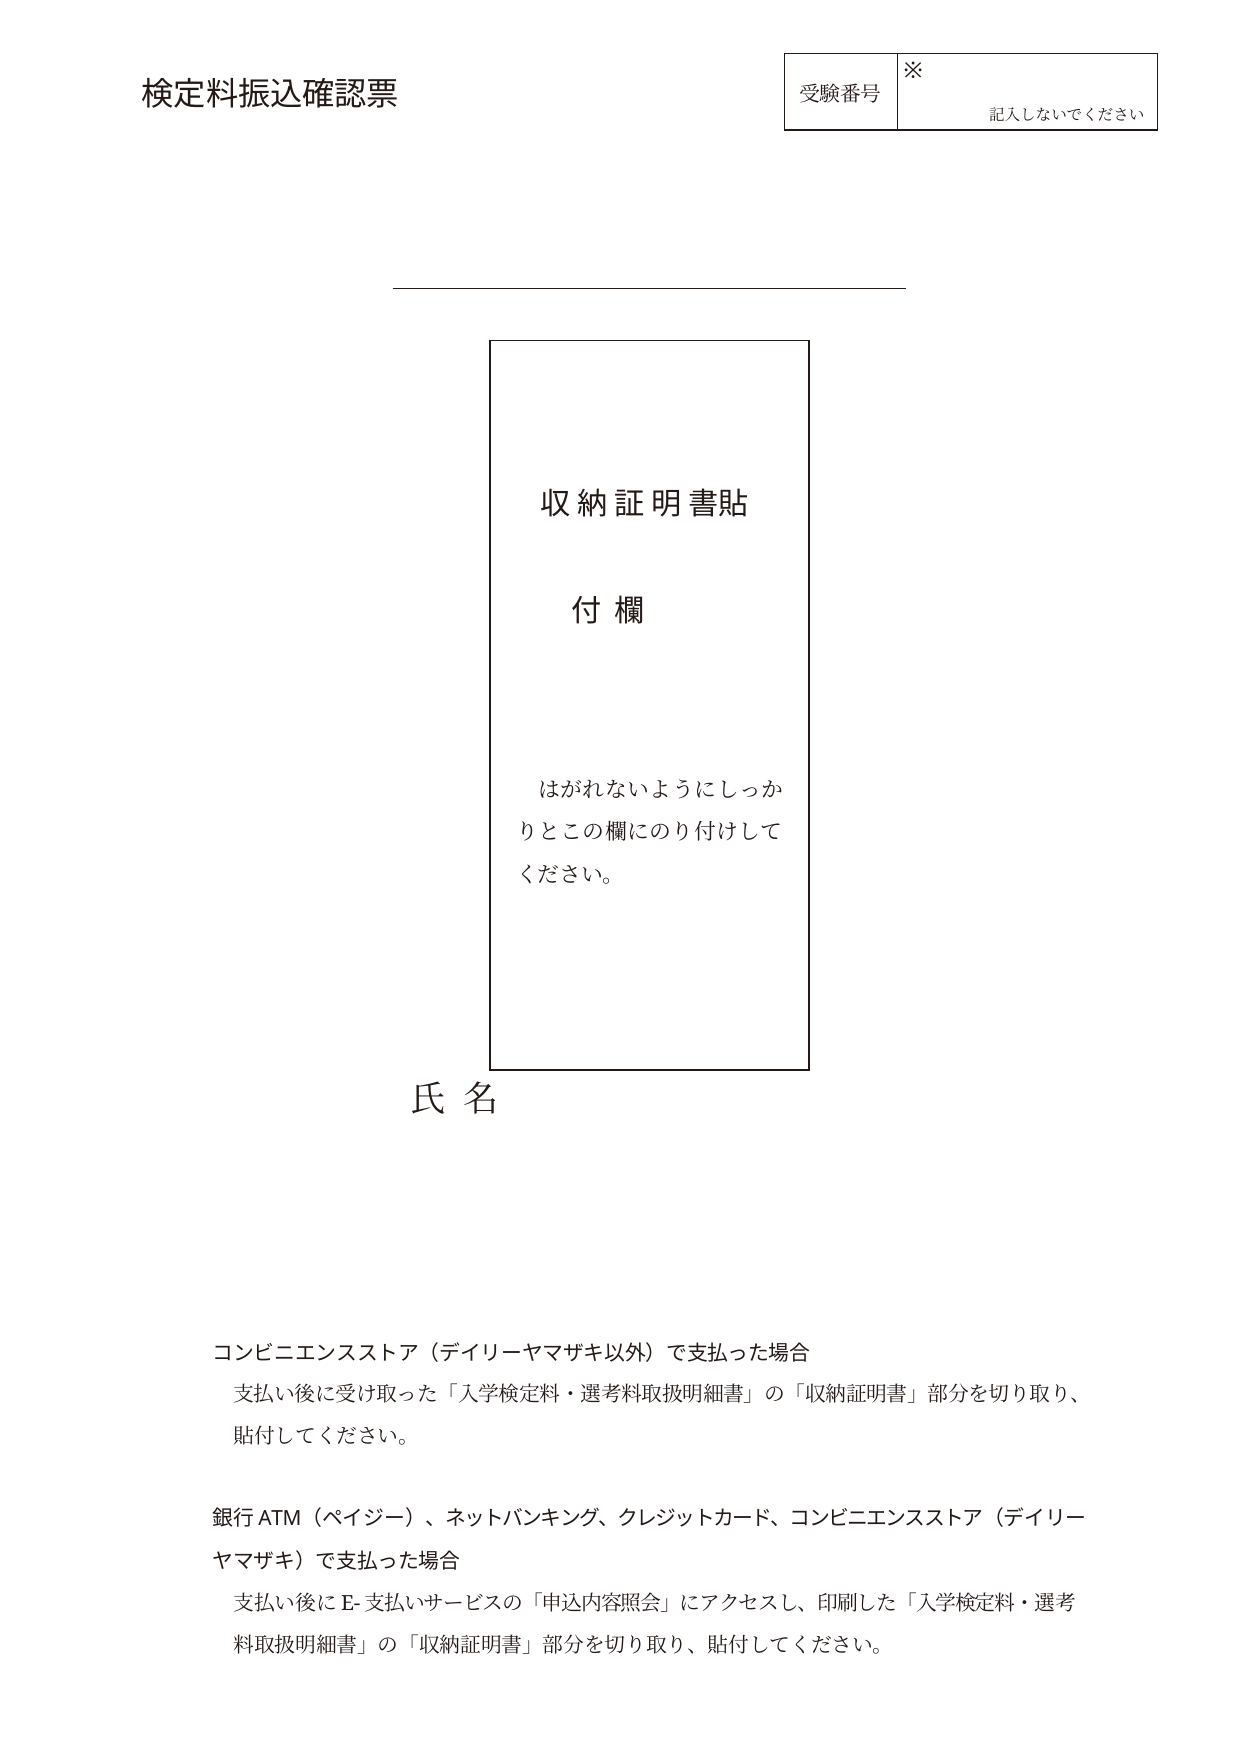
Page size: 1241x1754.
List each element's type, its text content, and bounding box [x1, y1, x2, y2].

title 氏 名 [410, 238, 1109, 1122]
text 検定料振込確認票 [898, 68, 1109, 115]
text 検定料振込確認票 [142, 68, 784, 115]
text コンビニエンスストア（デイリーヤマザキ以外）で支払った場合 [212, 1336, 1109, 1367]
text 銀行ATM（ペイジー）、ネットバンキング、クレジットカード、コンビニエンスストア（デイリーヤマザキ）で支払った場合 [212, 1502, 1087, 1574]
text 支払い後に受け取った「入学検定料・選考料取扱明細書」の「収納証明書」部分を切り取り、貼付してください。 [233, 1378, 1097, 1450]
text 検定料振込確認票 [785, 68, 897, 115]
text 支払い後にE- 支払いサービスの「申込内容照会」にアクセスし、印刷した「入学検定料・選考料取扱明細書」の「収納証明書」部分を切り取り、貼付してください。 [233, 1587, 1087, 1659]
